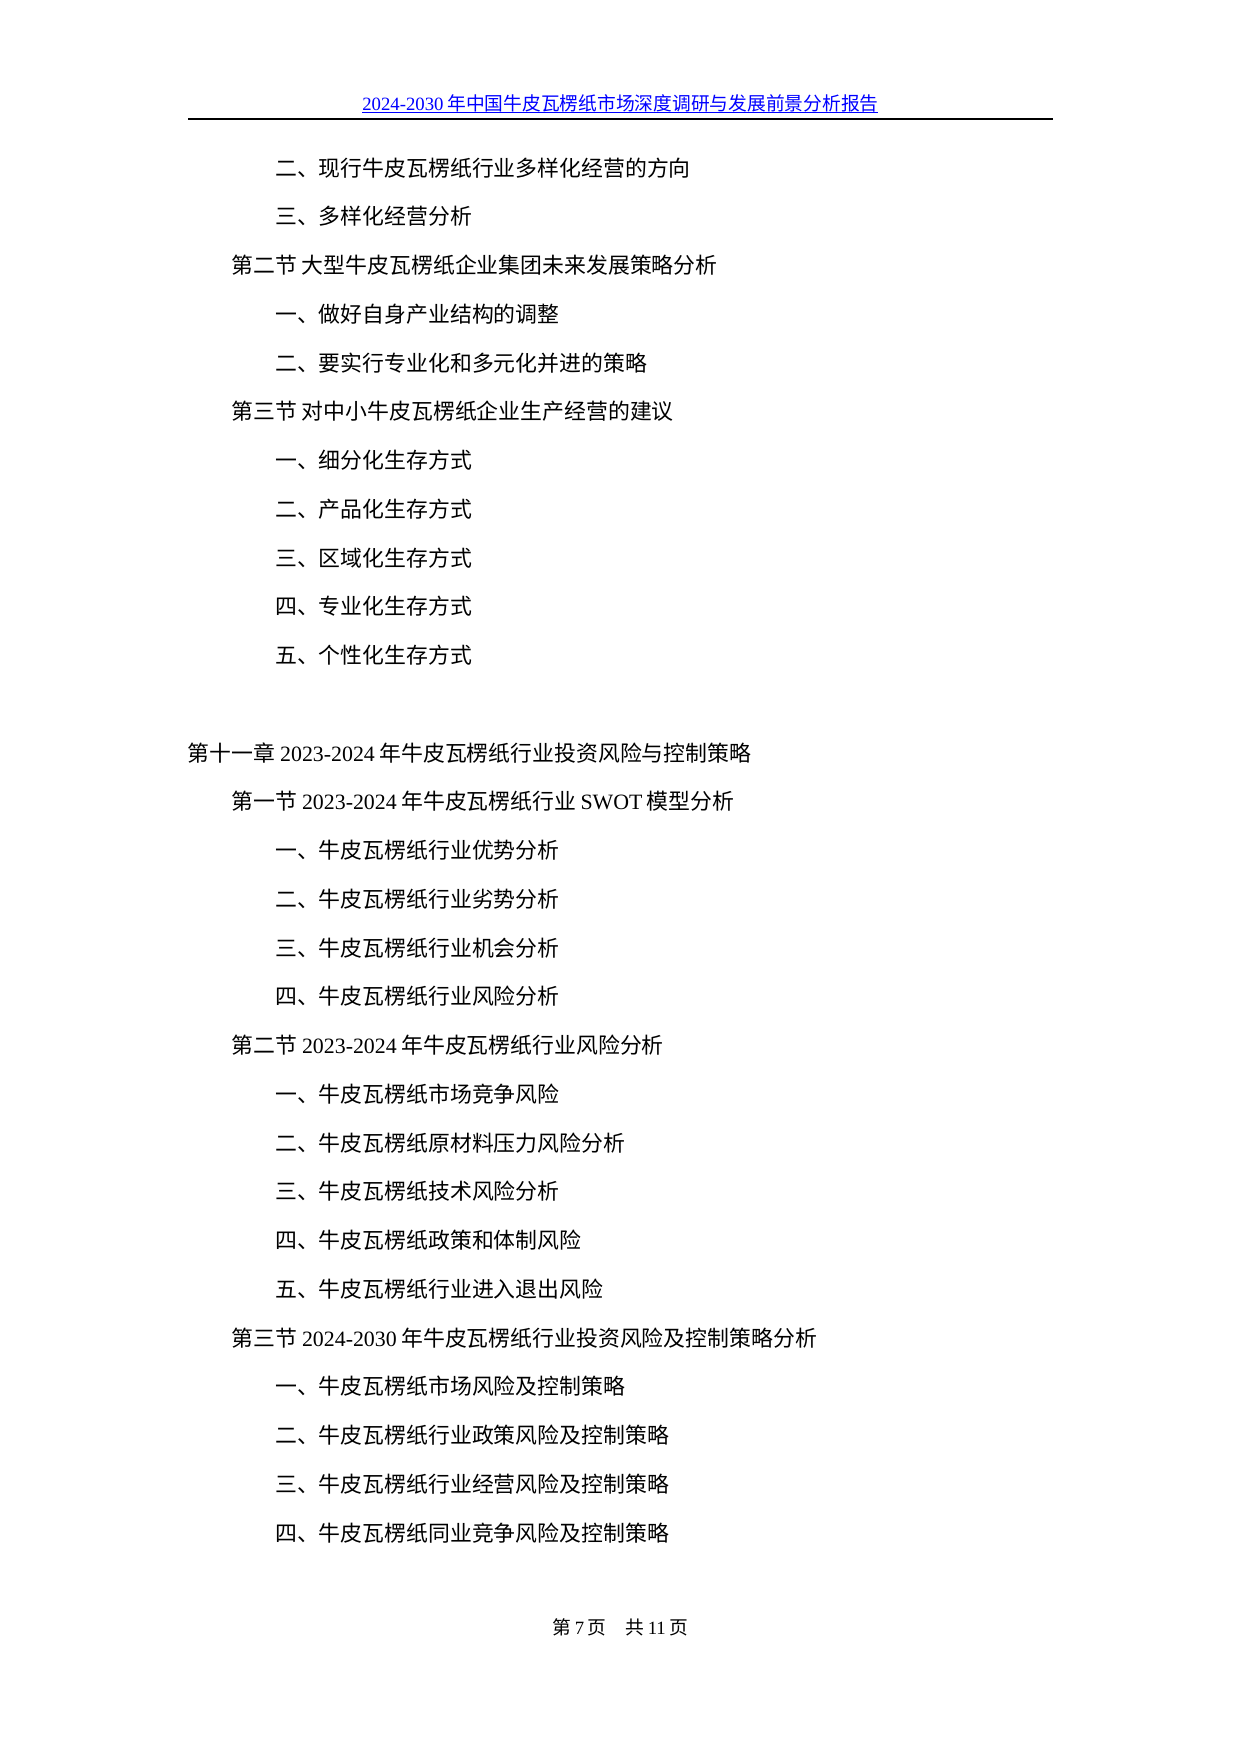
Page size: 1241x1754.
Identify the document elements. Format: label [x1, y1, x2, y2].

text [187, 150, 1053, 1548]
